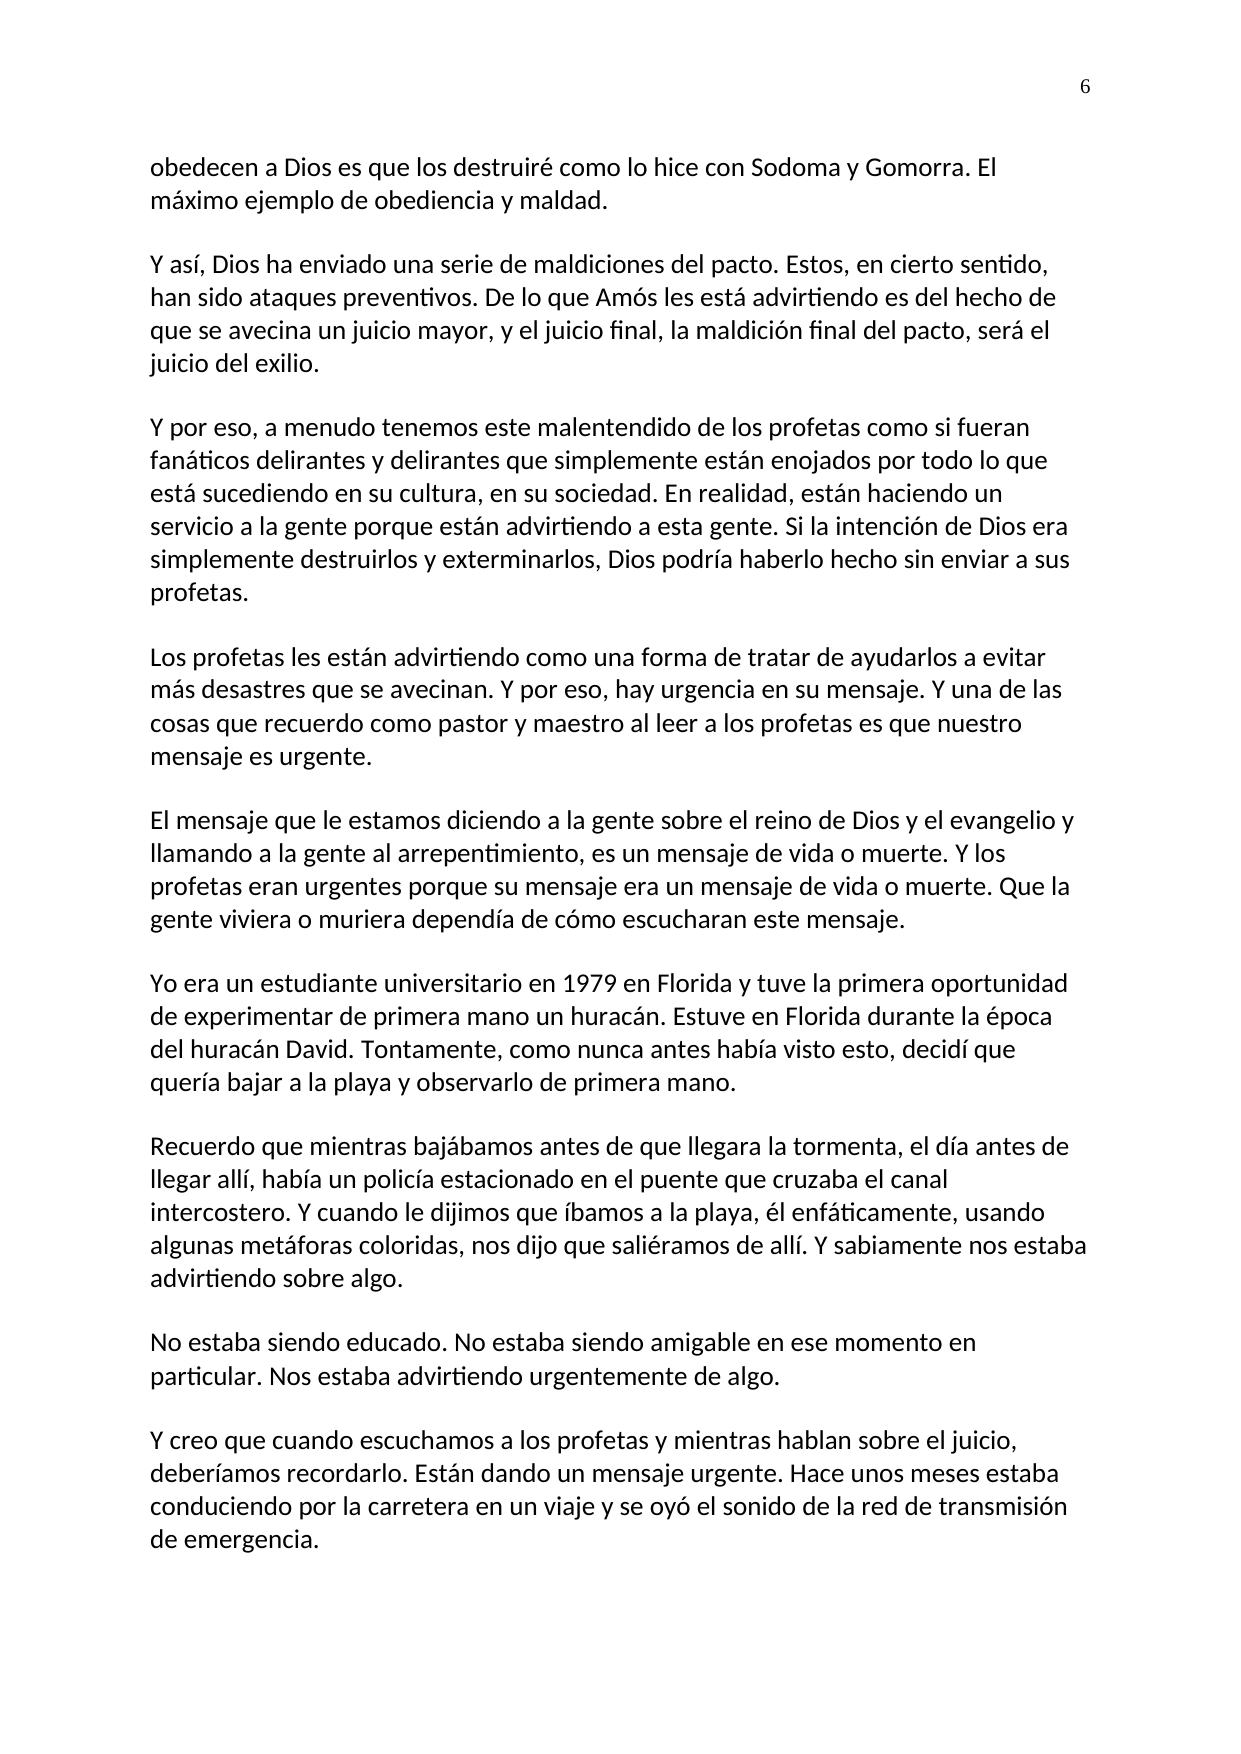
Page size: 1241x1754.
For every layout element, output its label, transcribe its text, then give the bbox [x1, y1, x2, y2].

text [150, 150, 1090, 216]
text Y así, Dios ha enviado una serie de maldiciones del pacto. Estos, en cierto sentido, han sido ataques preventivos. De lo que Amós les está advirtiendo es del hecho de que se avecina un juicio mayor, y el juicio final, la maldición final del pacto, será el juicio del exilio. [150, 247, 1090, 379]
text No estaba siendo educado. No estaba siendo amigable en ese momento en particular. Nos estaba advirtiendo urgentemente de algo. [150, 1326, 1090, 1392]
text Recuerdo que mientras bajábamos antes de que llegara la tormenta, el día antes de llegar allí, había un policía estacionado en el puente que cruzaba el canal intercostero. Y cuando le dijimos que íbamos a la playa, él enfáticamente, usando algunas metáforas coloridas, nos dijo que saliéramos de allí. Y sabiamente nos estaba advirtiendo sobre algo. [150, 1129, 1090, 1294]
text Los profetas les están advirtiendo como una forma de tratar de ayudarlos a evitar más desastres que se avecinan. Y por eso, hay urgencia en su mensaje. Y una de las cosas que recuerdo como pastor y maestro al leer a los profetas es que nuestro mensaje es urgente. [150, 640, 1090, 772]
text Y creo que cuando escuchamos a los profetas y mientras hablan sobre el juicio, deberíamos recordarlo. Están dando un mensaje urgente. Hace unos meses estaba conduciendo por la carretera en un viaje y se oyó el sonido de la red de transmisión de emergencia. [150, 1423, 1090, 1555]
text El mensaje que le estamos diciendo a la gente sobre el reino de Dios y el evangelio y llamando a la gente al arrepentimiento, es un mensaje de vida o muerte. Y los profetas eran urgentes porque su mensaje era un mensaje de vida o muerte. Que la gente viviera o muriera dependía de cómo escucharan este mensaje. [150, 803, 1090, 935]
text Y por eso, a menudo tenemos este malentendido de los profetas como si fueran fanáticos delirantes y delirantes que simplemente están enojados por todo lo que está sucediendo en su cultura, en su sociedad. En realidad, están haciendo un servicio a la gente porque están advirtiendo a esta gente. Si la intención de Dios era simplemente destruirlos y exterminarlos, Dios podría haberlo hecho sin enviar a sus profetas. [150, 410, 1090, 608]
text Yo era un estudiante universitario en 1979 en Florida y tuve la primera oportunidad de experimentar de primera mano un huracán. Estuve en Florida durante la época del huracán David. Tontamente, como nunca antes había visto esto, decidí que quería bajar a la playa y observarlo de primera mano. [150, 966, 1090, 1098]
